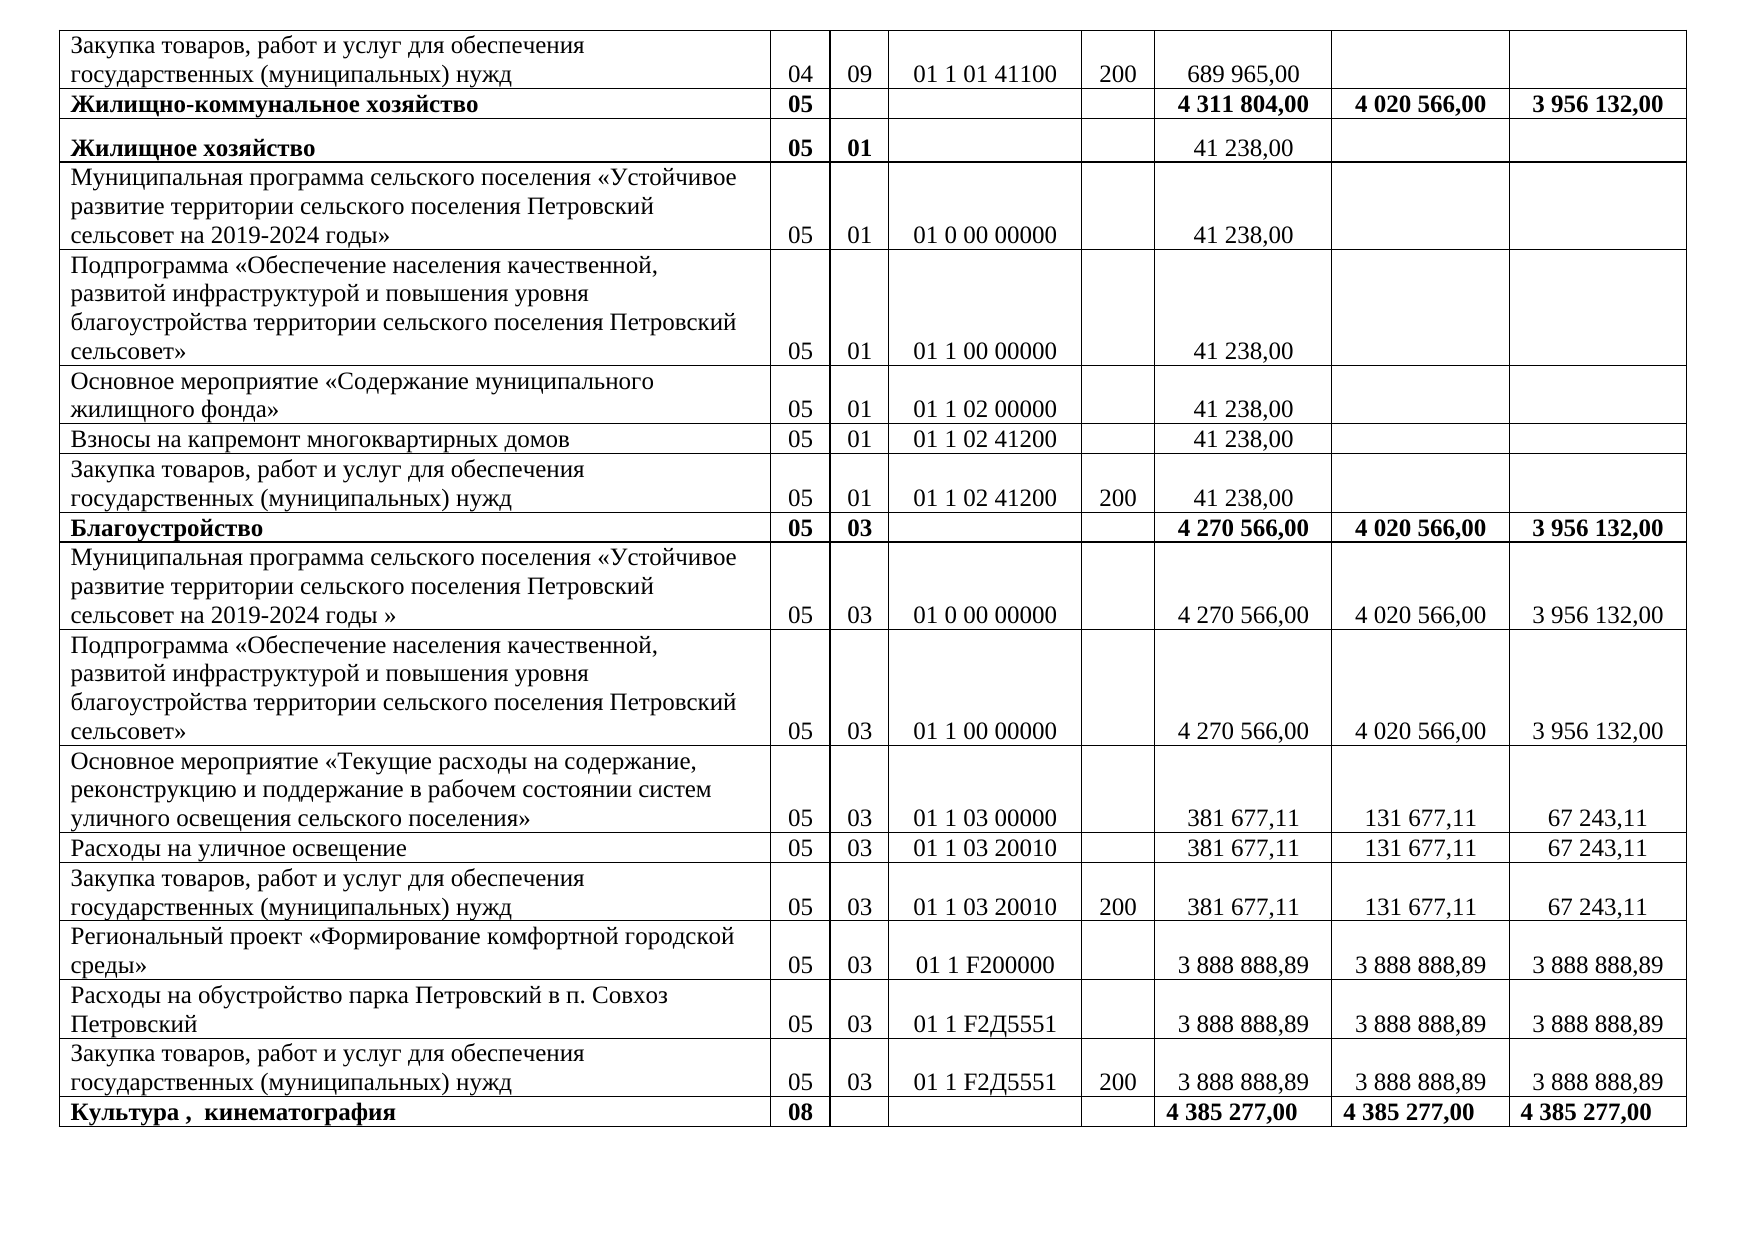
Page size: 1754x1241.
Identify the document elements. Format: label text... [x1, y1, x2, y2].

table_cell [1332, 454, 1509, 512]
table_cell [1082, 89, 1154, 118]
table_cell 131 677,11 [1332, 833, 1509, 862]
table_cell 05 [771, 746, 829, 832]
table_cell [1082, 543, 1154, 629]
table_cell Закупка товаров, работ и услуг для обеспечения государственных (муниципальных) нужд [60, 31, 770, 88]
table_cell 03 [831, 833, 888, 862]
table_cell Жилищное хозяйство [60, 119, 770, 161]
table_cell 131 677,11 [1332, 863, 1509, 920]
table_cell Муниципальная программа сельского поселения «Устойчивое развитие территории сельского поселения Петровский сельсовет на 2019-2024 годы» [60, 163, 770, 249]
table_cell 01 0 00 00000 [889, 163, 1081, 249]
table_cell 01 1 03 20010 [889, 833, 1081, 862]
table_cell [1510, 454, 1686, 512]
table_cell 01 1 01 41100 [889, 31, 1081, 88]
table_cell Жилищно-коммунальное хозяйство [60, 89, 770, 118]
table_cell 05 [771, 513, 829, 541]
table_cell Расходы на уличное освещение [60, 833, 770, 862]
table_cell [889, 119, 1081, 161]
table_cell 05 [771, 833, 829, 862]
table_cell 01 1 F2Д5551 [889, 1039, 1081, 1096]
table_cell 05 [771, 250, 829, 365]
table_cell [831, 1097, 888, 1126]
table_cell 05 [771, 1039, 829, 1096]
table_cell 3 888 888,89 [1510, 921, 1686, 979]
table_cell [831, 89, 888, 118]
table_cell Благоустройство [60, 513, 770, 541]
table_cell [1510, 366, 1686, 423]
table_cell [1082, 163, 1154, 249]
table_cell 4 311 804,00 [1155, 89, 1331, 118]
table_cell 03 [831, 1039, 888, 1096]
table_cell 67 243,11 [1510, 746, 1686, 832]
table_cell [1332, 366, 1509, 423]
table_cell 03 [831, 921, 888, 979]
table_cell 05 [771, 863, 829, 920]
table_cell 01 [831, 424, 888, 453]
table_cell 01 1 02 41200 [889, 424, 1081, 453]
table_cell 4 270 566,00 [1155, 513, 1331, 541]
table_cell Основное мероприятие «Содержание муниципального жилищного фонда» [60, 366, 770, 423]
table_cell 08 [771, 1097, 829, 1126]
table_cell 01 1 F200000 [889, 921, 1081, 979]
table_cell 4 020 566,00 [1332, 513, 1509, 541]
table_cell 01 1 00 00000 [889, 250, 1081, 365]
table_cell 3 888 888,89 [1332, 921, 1509, 979]
table_cell [1082, 921, 1154, 979]
table_cell Расходы на обустройство парка Петровский в п. Совхоз Петровский [60, 980, 770, 1037]
table_cell 41 238,00 [1155, 424, 1331, 453]
table_cell 67 243,11 [1510, 833, 1686, 862]
table_cell [1332, 250, 1509, 365]
table_cell 03 [831, 543, 888, 629]
table_cell [1332, 163, 1509, 249]
table_cell 200 [1082, 31, 1154, 88]
table_cell [1332, 119, 1509, 161]
table_cell 01 1 02 41200 [889, 454, 1081, 512]
table_cell 05 [771, 424, 829, 453]
table_cell [889, 1097, 1081, 1126]
table_cell [1510, 250, 1686, 365]
table_cell 41 238,00 [1155, 454, 1331, 512]
table_cell 01 [831, 163, 888, 249]
table_cell 03 [831, 630, 888, 745]
table_cell Закупка товаров, работ и услуг для обеспечения государственных (муниципальных) нужд [60, 1039, 770, 1096]
table_cell 05 [771, 119, 829, 161]
table_cell 05 [771, 980, 829, 1037]
table_cell Основное мероприятие «Текущие расходы на содержание, реконструкцию и поддержание в рабочем состоянии систем уличного освещения сельского поселения» [60, 746, 770, 832]
table_cell 09 [831, 31, 888, 88]
table_cell [1082, 424, 1154, 453]
table_cell [1332, 31, 1509, 88]
table_cell 381 677,11 [1155, 833, 1331, 862]
table_cell 41 238,00 [1155, 163, 1331, 249]
table_cell [1510, 163, 1686, 249]
table_cell 4 385 277,00 [1510, 1097, 1686, 1126]
table_cell 41 238,00 [1155, 366, 1331, 423]
table_cell 381 677,11 [1155, 863, 1331, 920]
table_cell 200 [1082, 1039, 1154, 1096]
table_cell [1510, 119, 1686, 161]
table_cell [1332, 424, 1509, 453]
table_cell 41 238,00 [1155, 119, 1331, 161]
table_cell 3 956 132,00 [1510, 89, 1686, 118]
table_cell 01 [831, 119, 888, 161]
table_cell 05 [771, 630, 829, 745]
table_cell 381 677,11 [1155, 746, 1331, 832]
table_cell [1082, 119, 1154, 161]
table_cell [1082, 630, 1154, 745]
table_cell Культура , кинематография [60, 1097, 770, 1126]
table_cell 01 1 00 00000 [889, 630, 1081, 745]
table_cell 4 385 277,00 [1155, 1097, 1331, 1126]
table_cell 01 1 03 00000 [889, 746, 1081, 832]
table_cell 05 [771, 543, 829, 629]
table_cell 4 020 566,00 [1332, 543, 1509, 629]
table_cell 3 956 132,00 [1510, 630, 1686, 745]
table_cell 05 [771, 366, 829, 423]
table_cell 03 [831, 863, 888, 920]
table_cell 67 243,11 [1510, 863, 1686, 920]
table_cell 41 238,00 [1155, 250, 1331, 365]
table_cell Региональный проект «Формирование комфортной городской среды» [60, 921, 770, 979]
table_cell 4 020 566,00 [1332, 89, 1509, 118]
table_cell [889, 513, 1081, 541]
table_cell 01 1 F2Д5551 [889, 980, 1081, 1037]
table_cell 3 888 888,89 [1510, 1039, 1686, 1096]
table_cell 01 [831, 250, 888, 365]
table_cell 3 888 888,89 [1155, 921, 1331, 979]
table_cell Закупка товаров, работ и услуг для обеспечения государственных (муниципальных) нужд [60, 454, 770, 512]
table_cell 3 888 888,89 [1332, 1039, 1509, 1096]
table_cell 03 [831, 513, 888, 541]
table_cell 689 965,00 [1155, 31, 1331, 88]
table_cell [1510, 424, 1686, 453]
table_cell 05 [771, 454, 829, 512]
table_cell 04 [771, 31, 829, 88]
table_cell 200 [1082, 863, 1154, 920]
table_cell [1510, 31, 1686, 88]
table_cell 3 888 888,89 [1155, 980, 1331, 1037]
table_cell 03 [831, 980, 888, 1037]
table_cell 05 [771, 163, 829, 249]
table_cell 03 [831, 746, 888, 832]
table_cell [889, 89, 1081, 118]
table_cell 3 888 888,89 [1510, 980, 1686, 1037]
table_cell 3 956 132,00 [1510, 513, 1686, 541]
table_cell 3 888 888,89 [1155, 1039, 1331, 1096]
table_cell Взносы на капремонт многоквартирных домов [60, 424, 770, 453]
table_cell 05 [771, 89, 829, 118]
table_cell [1082, 746, 1154, 832]
table_cell 4 270 566,00 [1155, 630, 1331, 745]
table_cell 01 [831, 366, 888, 423]
table_cell 200 [1082, 454, 1154, 512]
table_cell [1082, 513, 1154, 541]
table_cell [1082, 980, 1154, 1037]
table_cell 01 1 02 00000 [889, 366, 1081, 423]
table_cell [1082, 250, 1154, 365]
table_cell 3 956 132,00 [1510, 543, 1686, 629]
table_cell Муниципальная программа сельского поселения «Устойчивое развитие территории сельского поселения Петровский сельсовет на 2019-2024 годы » [60, 543, 770, 629]
table_cell 01 [831, 454, 888, 512]
table_cell 01 0 00 00000 [889, 543, 1081, 629]
table_cell Закупка товаров, работ и услуг для обеспечения государственных (муниципальных) нужд [60, 863, 770, 920]
table_cell [1082, 366, 1154, 423]
table_cell [1082, 833, 1154, 862]
table_cell 131 677,11 [1332, 746, 1509, 832]
table_cell 4 270 566,00 [1155, 543, 1331, 629]
table_cell 3 888 888,89 [1332, 980, 1509, 1037]
table_cell 4 020 566,00 [1332, 630, 1509, 745]
table_cell [1082, 1097, 1154, 1126]
table_cell 01 1 03 20010 [889, 863, 1081, 920]
table_cell 05 [771, 921, 829, 979]
table_cell 4 385 277,00 [1332, 1097, 1509, 1126]
